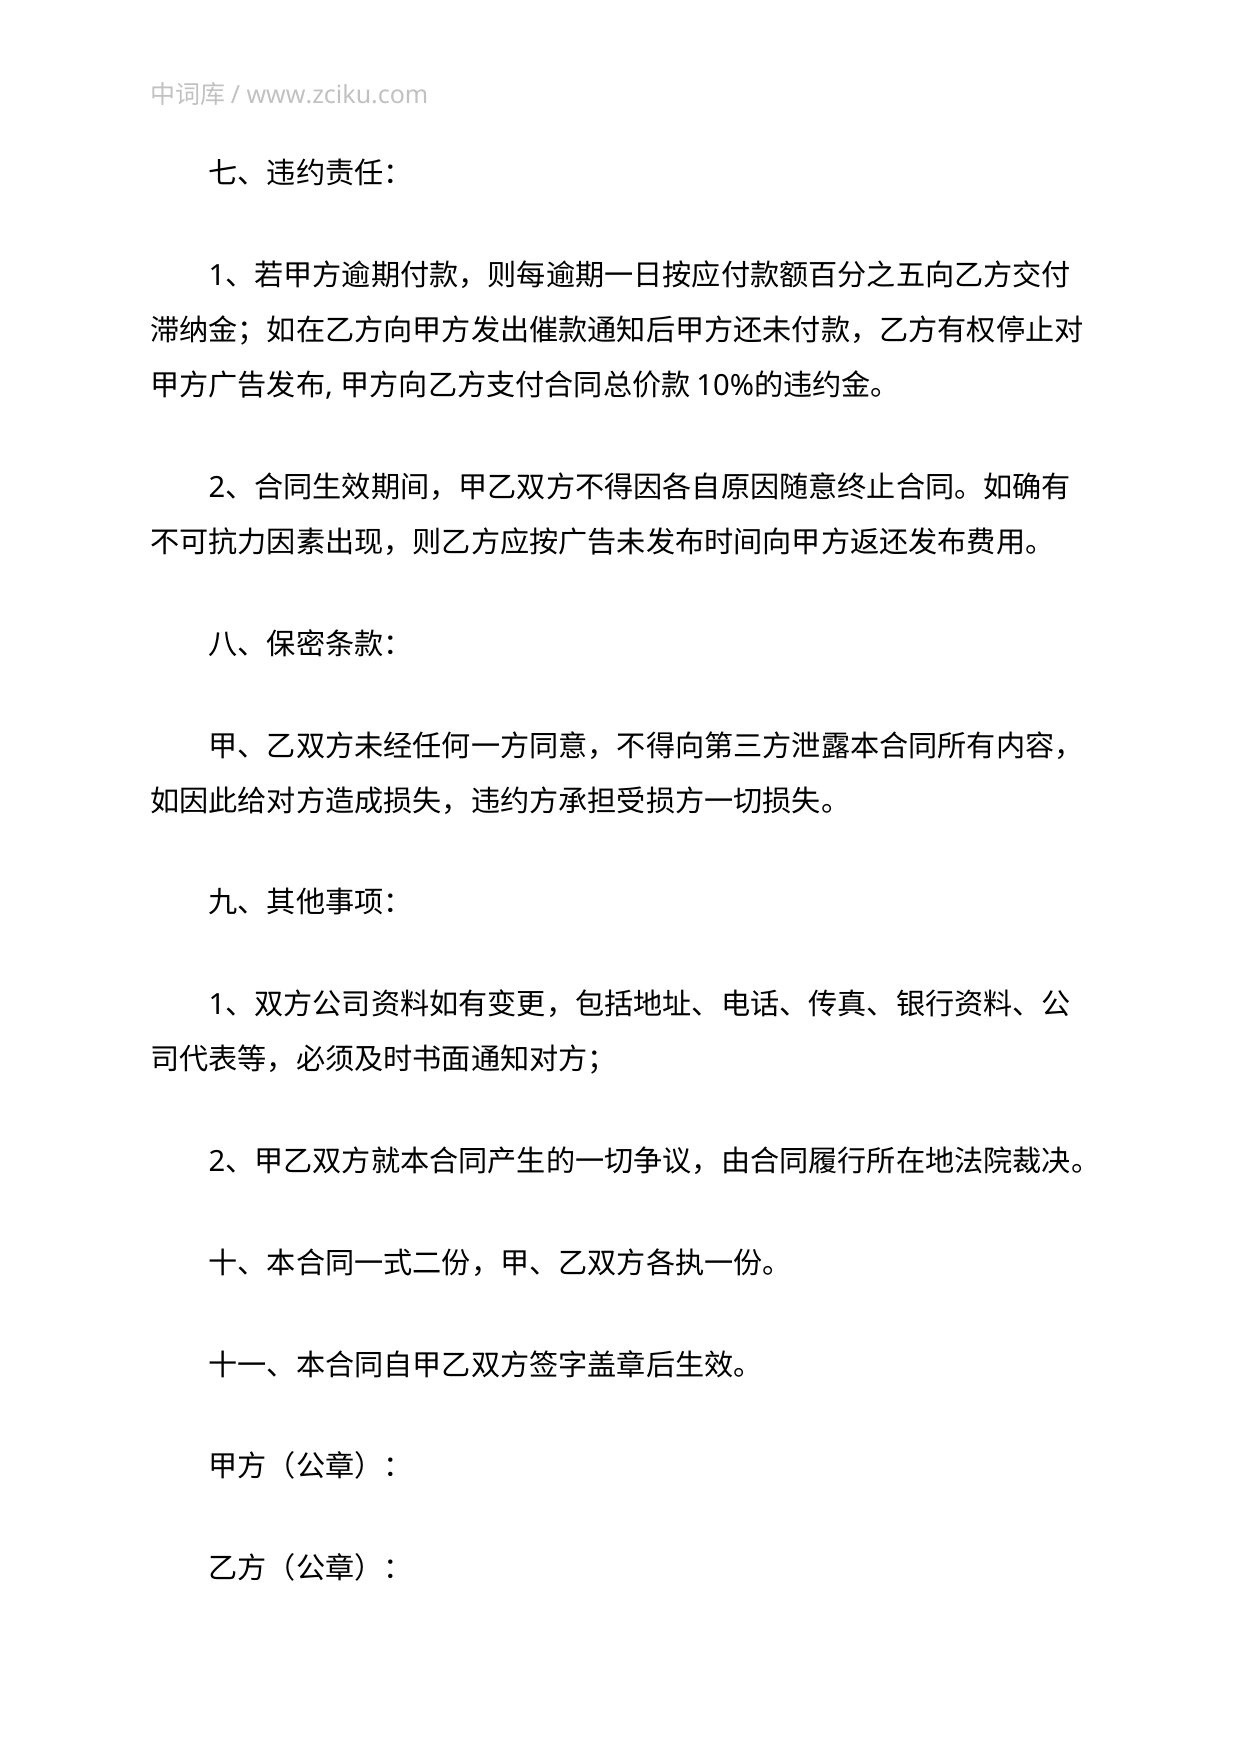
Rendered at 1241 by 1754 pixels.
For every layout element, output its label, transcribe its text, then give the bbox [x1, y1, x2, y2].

text 2、甲乙双方就本合同产生的一切争议，由合同履行所在地法院裁决。 [150, 1137, 1090, 1180]
text 乙方（公章）： [150, 1545, 1090, 1587]
text 九、其他事项： [150, 879, 1090, 921]
text 1、若甲方逾期付款，则每逾期一日按应付款额百分之五向乙方交付滞纳金；如在乙方向甲方发出催款通知后甲方还未付款，乙方有权停止对甲方广告发布, 甲方向乙方支付合同总价款10%的违约金。 [150, 252, 1090, 404]
text 八、保密条款： [150, 620, 1090, 663]
text 甲、乙双方未经任何一方同意，不得向第三方泄露本合同所有内容，如因此给对方造成损失，违约方承担受损方一切损失。 [150, 722, 1090, 819]
text 1、双方公司资料如有变更，包括地址、电话、传真、银行资料、公司代表等，必须及时书面通知对方； [150, 981, 1090, 1078]
text 2、合同生效期间，甲乙双方不得因各自原因随意终止合同。如确有不可抗力因素出现，则乙方应按广告未发布时间向甲方返还发布费用。 [150, 464, 1090, 561]
text 十、本合同一式二份，甲、乙双方各执一份。 [150, 1239, 1090, 1282]
text 七、违约责任： [150, 150, 1090, 192]
text 甲方（公章）： [150, 1443, 1090, 1485]
text 十一、本合同自甲乙双方签字盖章后生效。 [150, 1341, 1090, 1383]
